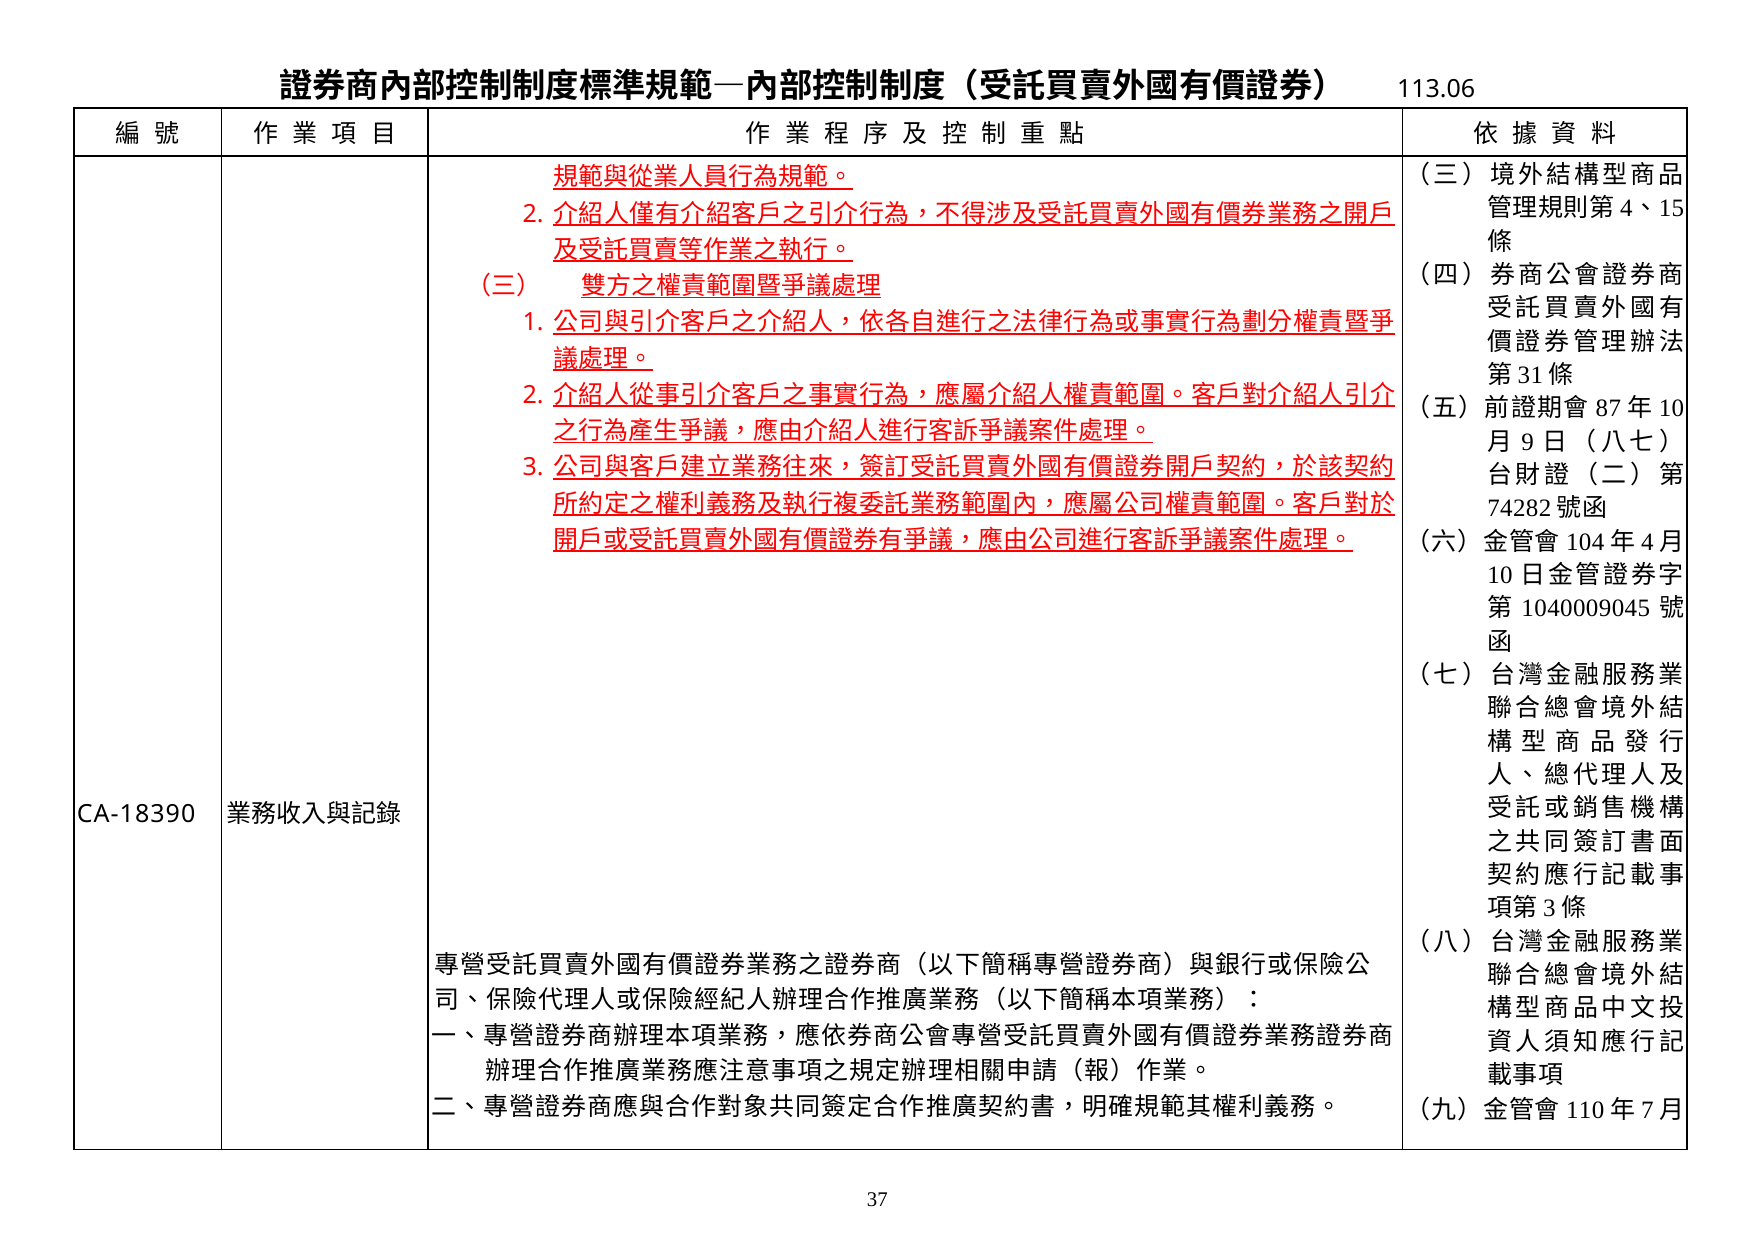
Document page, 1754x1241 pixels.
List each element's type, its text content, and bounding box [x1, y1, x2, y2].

table_header 編 號 [75, 109, 221, 155]
table_header 作 業 程 序 及 控 制 重 點 [429, 109, 1402, 155]
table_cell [75, 157, 221, 1148]
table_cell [1403, 157, 1686, 1148]
table_header 依 據 資 料 [1403, 109, 1686, 155]
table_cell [429, 157, 1402, 1148]
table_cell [222, 157, 427, 1148]
table_header 作 業 項 目 [222, 109, 427, 155]
